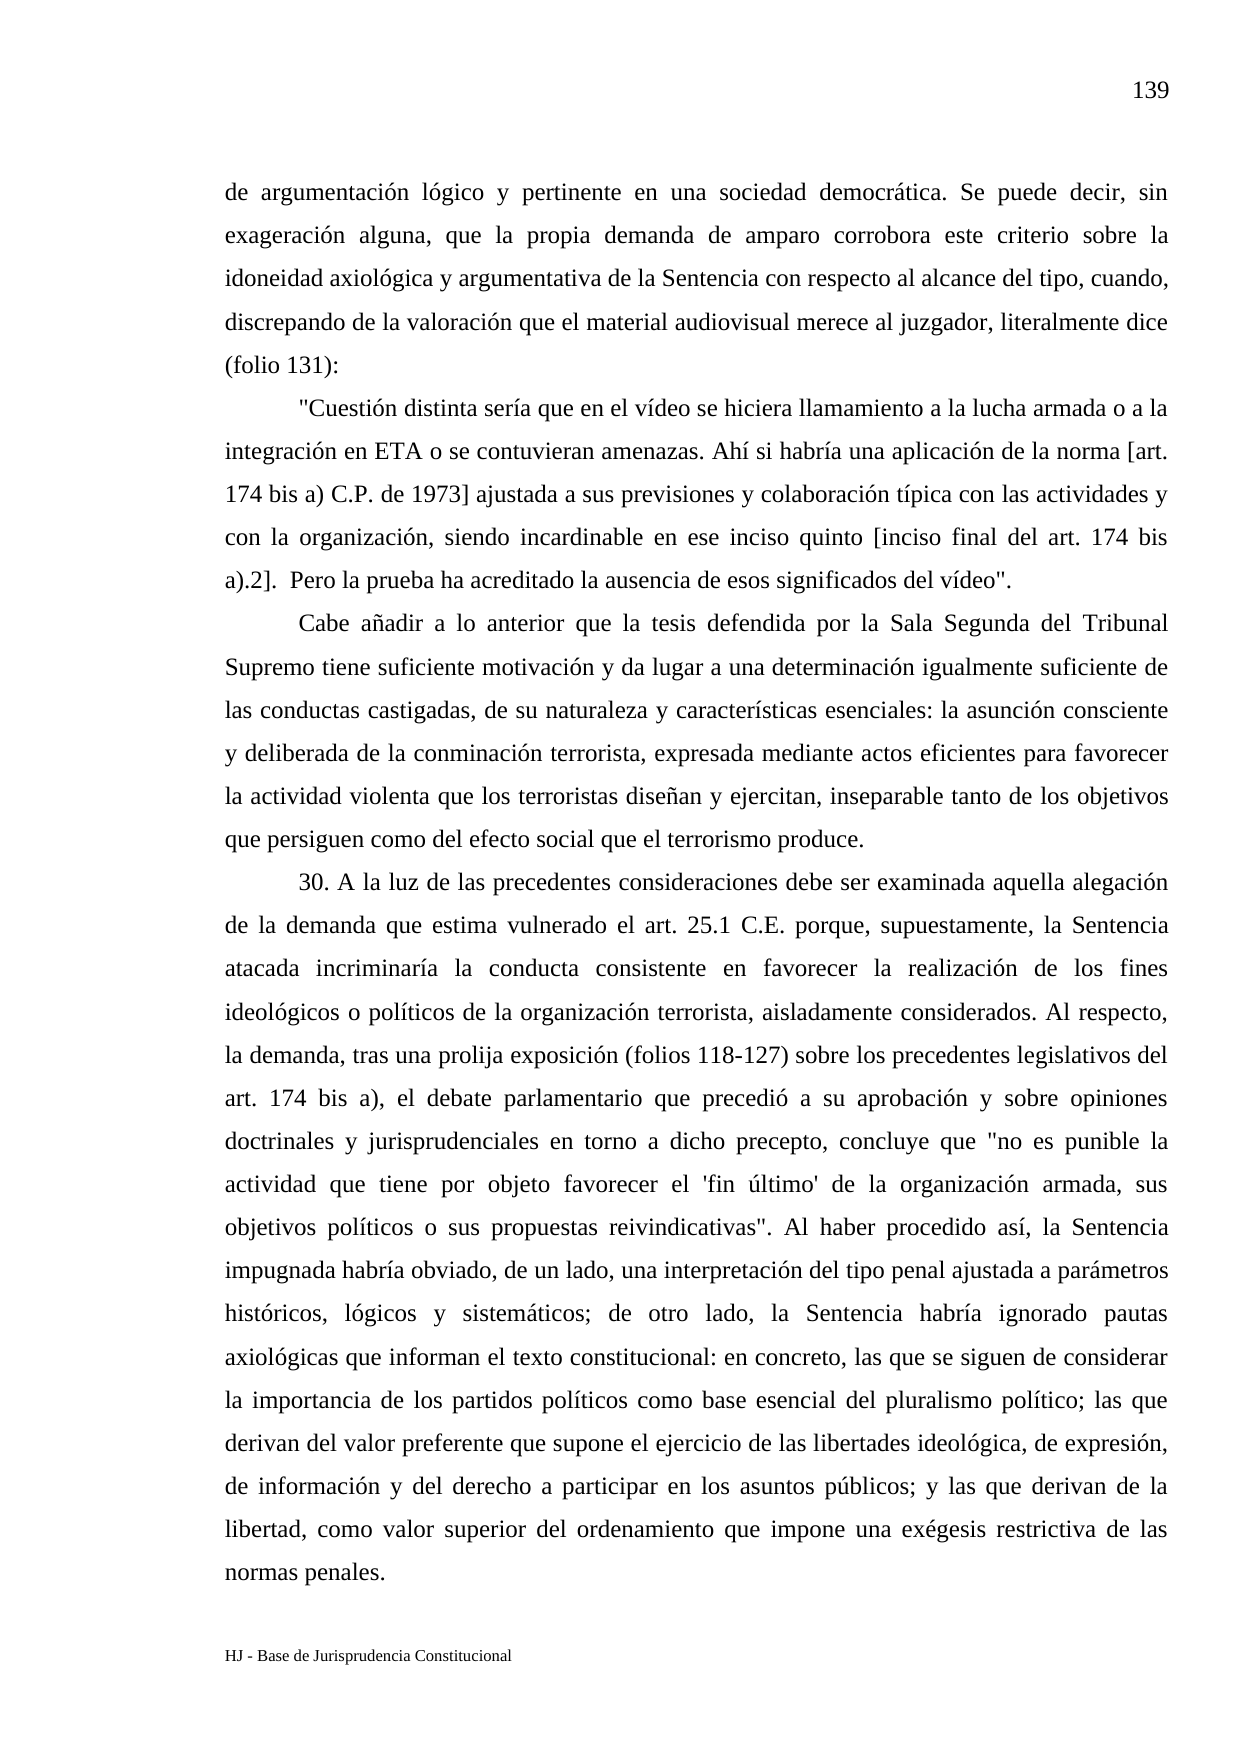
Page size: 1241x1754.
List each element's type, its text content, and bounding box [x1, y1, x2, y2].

text "Cuestión distinta sería que en el vídeo se hiciera llamamiento a la lucha armada o a la integración en ETA o se contuvieran amenazas. Ahí si habría una aplicación de la norma [art. 174 bis a) C.P. de 1973] ajustada a sus previsiones y colaboración típica con las actividades y con la organización, siendo incardinable en ese inciso quinto [inciso final del art. 174 bis a).2]. Pero la prueba ha acreditado la ausencia de esos significados del vídeo". [224, 393, 1169, 594]
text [224, 177, 1169, 378]
text 30. A la luz de las precedentes consideraciones debe ser examinada aquella alegación de la demanda que estima vulnerado el art. 25.1 C.E. porque, supuestamente, la Sentencia atacada incriminaría la conducta consistente en favorecer la realización de los fines ideológicos o políticos de la organización terrorista, aisladamente considerados. Al respecto, la demanda, tras una prolija exposición (folios 118-127) sobre los precedentes legislativos del art. 174 bis a), el debate parlamentario que precedió a su aprobación y sobre opiniones doctrinales y jurisprudenciales en torno a dicho precepto, concluye que "no es punible la actividad que tiene por objeto favorecer el 'fin último' de la organización armada, sus objetivos políticos o sus propuestas reivindicativas". Al haber procedido así, la Sentencia impugnada habría obviado, de un lado, una interpretación del tipo penal ajustada a parámetros históricos, lógicos y sistemáticos; de otro lado, la Sentencia habría ignorado pautas axiológicas que informan el texto constitucional: en concreto, las que se siguen de considerar la importancia de los partidos políticos como base esencial del pluralismo político; las que derivan del valor preferente que supone el ejercicio de las libertades ideológica, de expresión, de información y del derecho a participar en los asuntos públicos; y las que derivan de la libertad, como valor superior del ordenamiento que impone una exégesis restrictiva de las normas penales. [224, 867, 1169, 1586]
text Cabe añadir a lo anterior que la tesis defendida por la Sala Segunda del Tribunal Supremo tiene suficiente motivación y da lugar a una determinación igualmente suficiente de las conductas castigadas, de su naturaleza y características esenciales: la asunción consciente y deliberada de la conminación terrorista, expresada mediante actos eficientes para favorecer la actividad violenta que los terroristas diseñan y ejercitan, inseparable tanto de los objetivos que persiguen como del efecto social que el terrorismo produce. [224, 608, 1169, 853]
